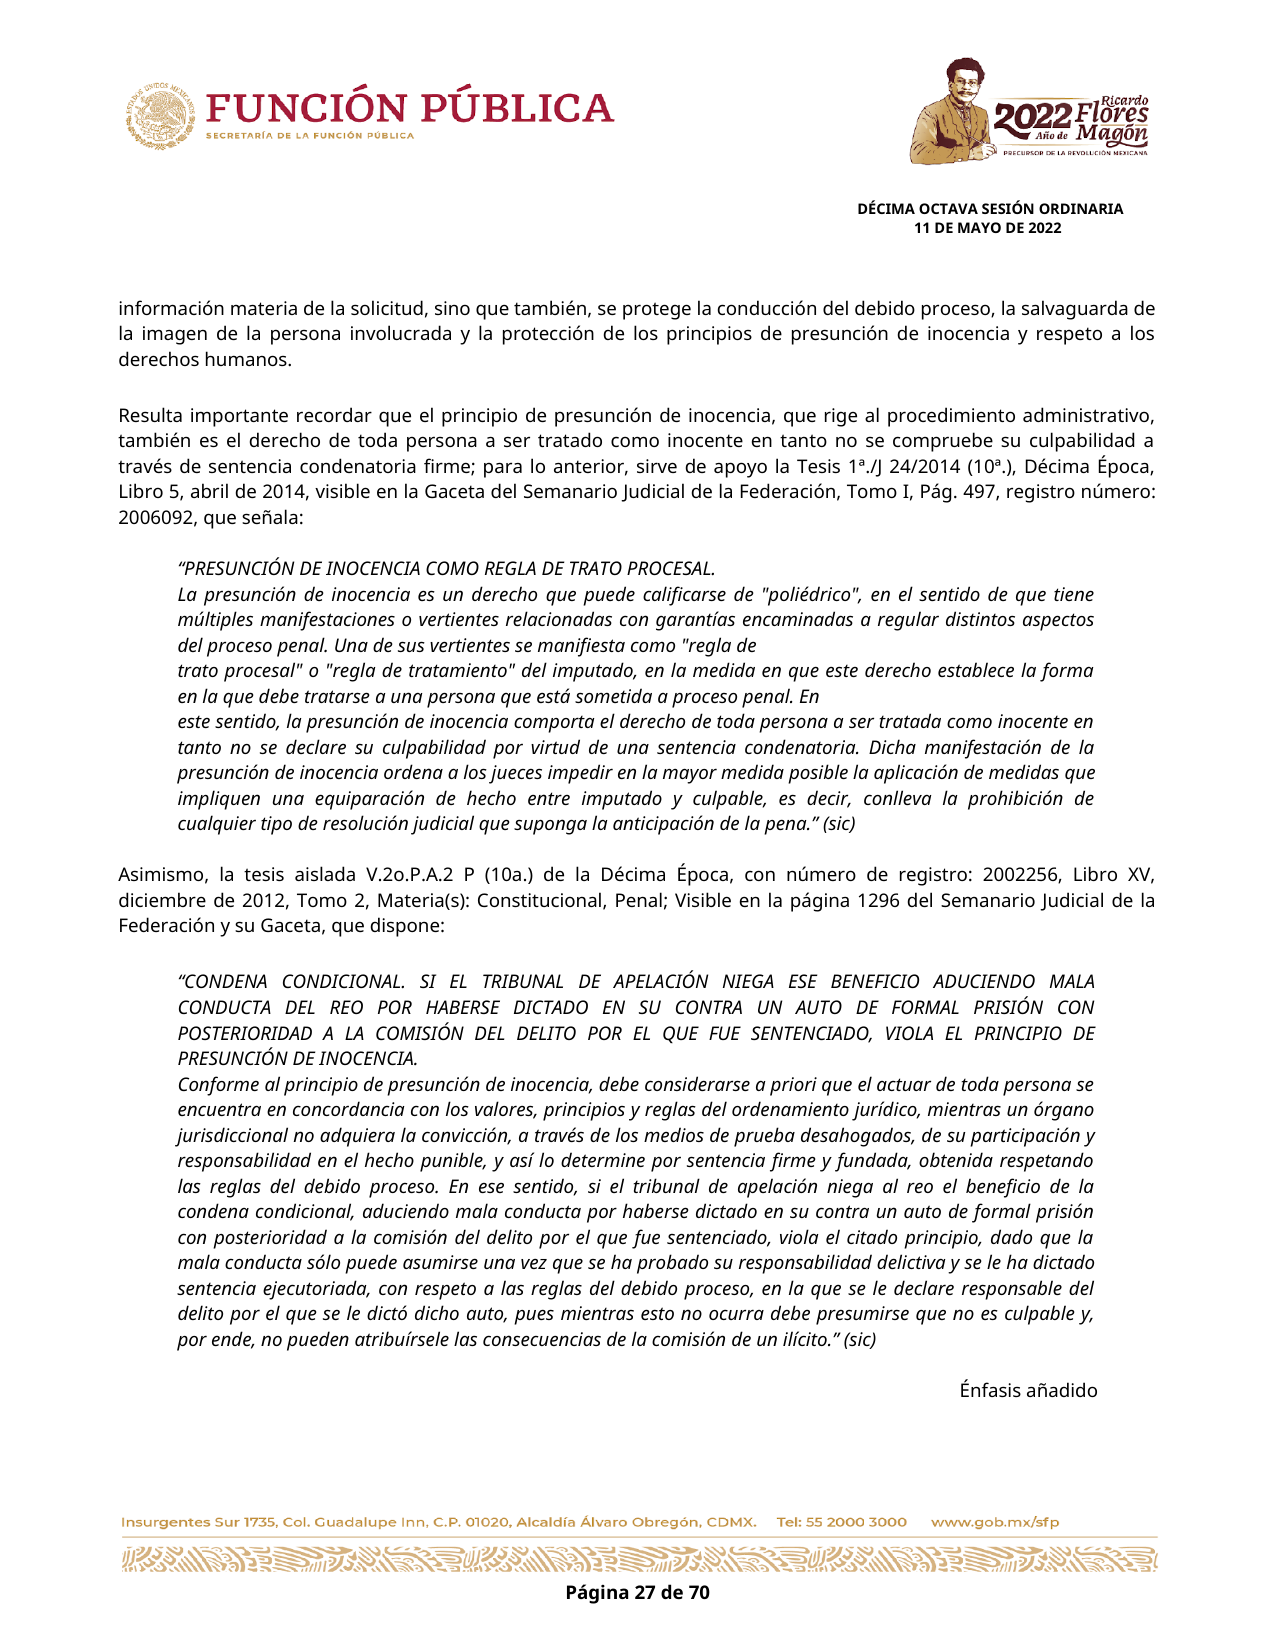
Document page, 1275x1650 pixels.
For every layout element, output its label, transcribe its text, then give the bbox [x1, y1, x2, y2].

text “PRESUNCIÓN DE INOCENCIA COMO REGLA DE TRATO PROCESAL. [177, 555, 1098, 581]
text Asimismo, la tesis aislada V.2o.P.A.2 P (10a.) de la Décima Época, con número de registro: 2002256, Libro XV, diciembre de 2012, Tomo 2, Materia(s): Constitucional, Penal; Visible en la página 1296 del Semanario Judicial de la Federación y su Gaceta, que dispone: [118, 862, 1157, 938]
text “CONDENA CONDICIONAL. SI EL TRIBUNAL DE APELACIÓN NIEGA ESE BENEFICIO ADUCIENDO MALA CONDUCTA DEL REO POR HABERSE DICTADO EN SU CONTRA UN AUTO DE FORMAL PRISIÓN CON POSTERIORIDAD A LA COMISIÓN DEL DELITO POR EL QUE FUE SENTENCIADO, VIOLA EL PRINCIPIO DE PRESUNCIÓN DE INOCENCIA. [177, 969, 1098, 1071]
text La presunción de inocencia es un derecho que puede calificarse de "poliédrico", en el sentido de que tiene múltiples manifestaciones o vertientes relacionadas con garantías encaminadas a regular distintos aspectos del proceso penal. Una de sus vertientes se manifiesta como "regla de [177, 581, 1098, 657]
picture [8, 42, 1267, 187]
picture [2, 1495, 1275, 1589]
text trato procesal" o "regla de tratamiento" del imputado, en la medida en que este derecho establece la forma en la que debe tratarse a una persona que está sometida a proceso penal. En [177, 657, 1098, 708]
text Conforme al principio de presunción de inocencia, debe considerarse a priori que el actuar de toda persona se encuentra en concordancia con los valores, principios y reglas del ordenamiento jurídico, mientras un órgano jurisdiccional no adquiera la convicción, a través de los medios de prueba desahogados, de su participación y responsabilidad en el hecho punible, y así lo determine por sentencia firme y fundada, obtenida respetando las reglas del debido proceso. En ese sentido, si el tribunal de apelación niega al reo el beneficio de la condena condicional, aduciendo mala conducta por haberse dictado en su contra un auto de formal prisión con posterioridad a la comisión del delito por el que fue sentenciado, viola el citado principio, dado que la mala conducta sólo puede asumirse una vez que se ha probado su responsabilidad delictiva y se le ha dictado sentencia ejecutoriada, con respeto a las reglas del debido proceso, en la que se le declare responsable del delito por el que se le dictó dicho auto, pues mientras esto no ocurra debe presumirse que no es culpable y, por ende, no pueden atribuírsele las consecuencias de la comisión de un ilícito.” (sic) [177, 1071, 1098, 1352]
text Énfasis añadido [177, 1377, 1098, 1403]
text Resulta importante recordar que el principio de presunción de inocencia, que rige al procedimiento administrativo, también es el derecho de toda persona a ser tratado como inocente en tanto no se compruebe su culpabilidad a través de sentencia condenatoria firme; para lo anterior, sirve de apoyo la Tesis 1ª./J 24/2014 (10ª.), Décima Época, Libro 5, abril de 2014, visible en la Gaceta del Semanario Judicial de la Federación, Tomo I, Pág. 497, registro número: 2006092, que señala: [118, 402, 1157, 530]
text este sentido, la presunción de inocencia comporta el derecho de toda persona a ser tratada como inocente en tanto no se declare su culpabilidad por virtud de una sentencia condenatoria. Dicha manifestación de la presunción de inocencia ordena a los jueces impedir en la mayor medida posible la aplicación de medidas que impliquen una equiparación de hecho entre imputado y culpable, es decir, conlleva la prohibición de cualquier tipo de resolución judicial que suponga la anticipación de la pena.” (sic) [177, 708, 1098, 836]
